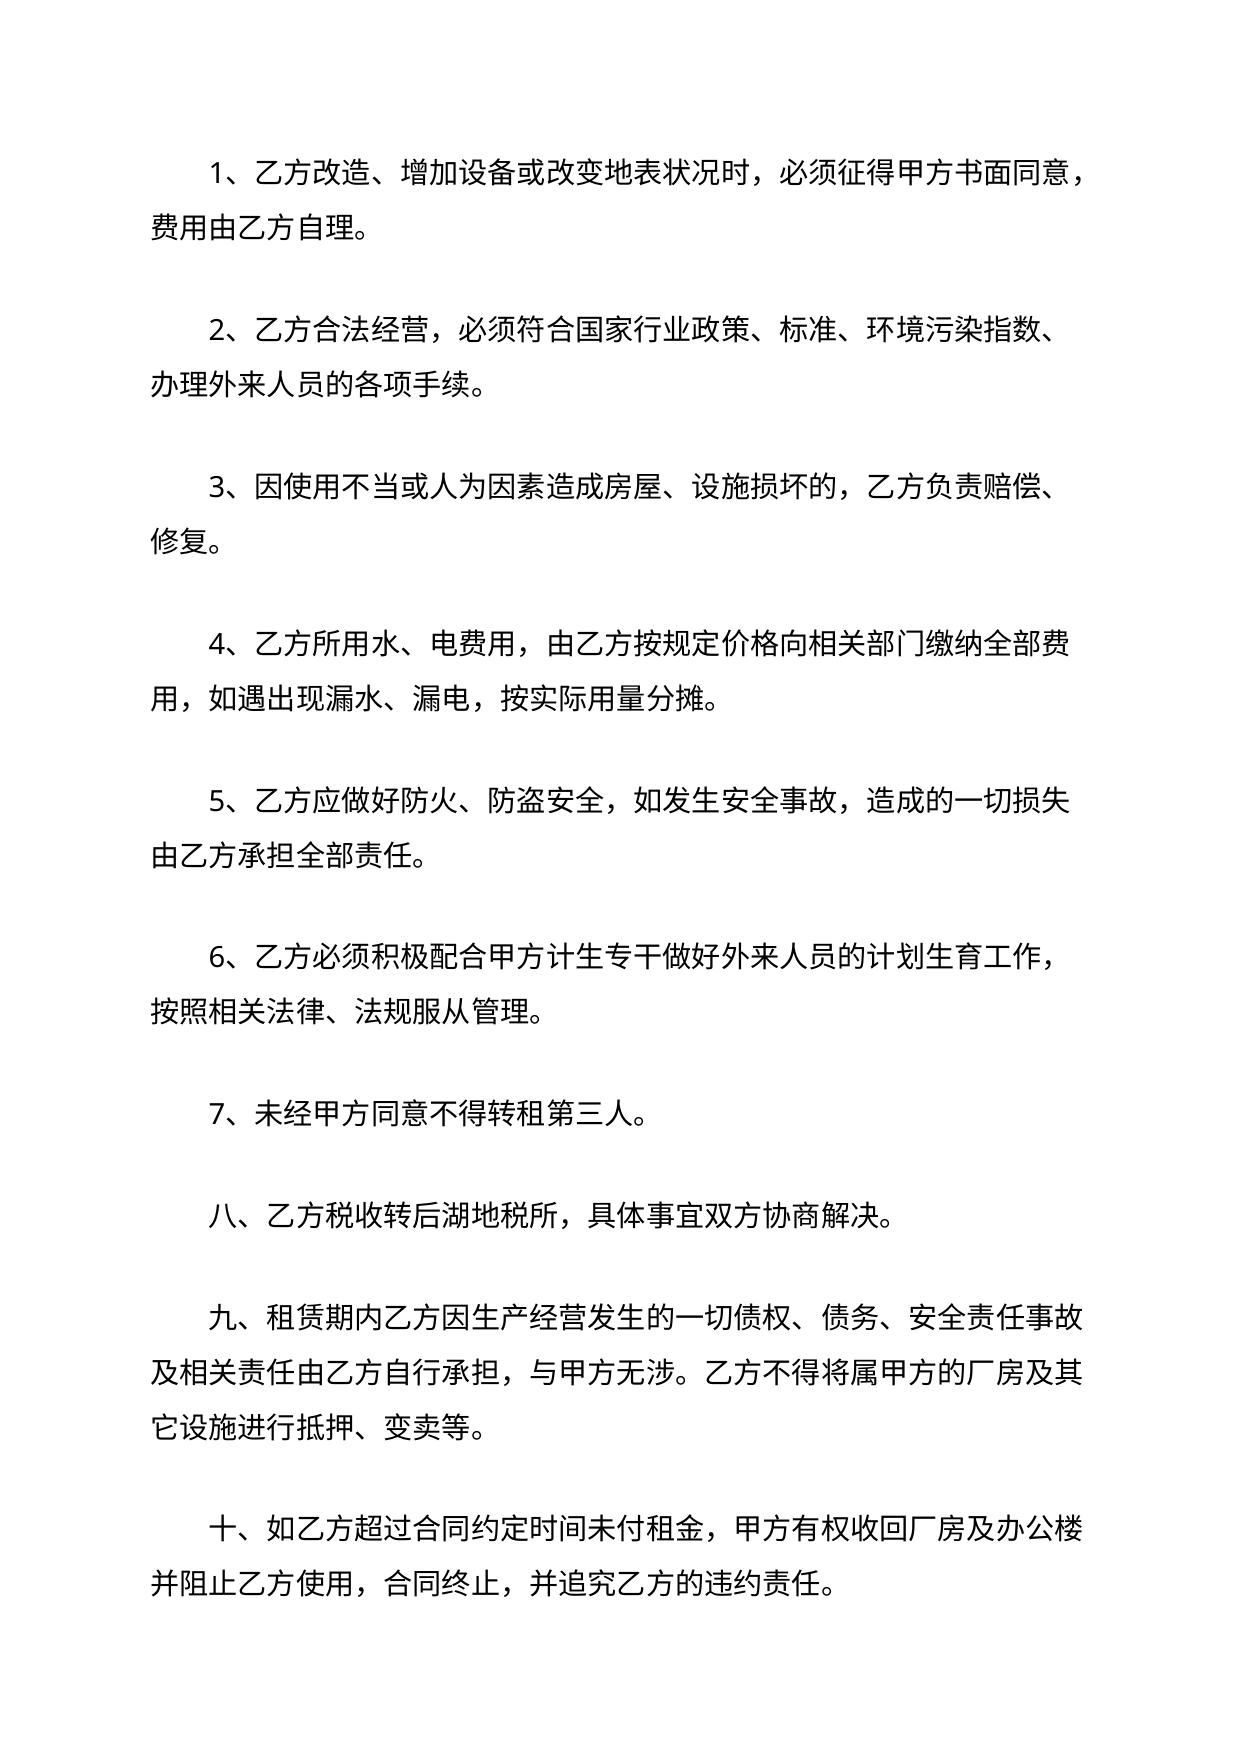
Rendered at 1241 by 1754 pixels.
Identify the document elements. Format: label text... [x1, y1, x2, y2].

text 7、未经甲方同意不得转租第三人。 [150, 1091, 1090, 1133]
text 九、租赁期内乙方因生产经营发生的一切债权、债务、安全责任事故及相关责任由乙方自行承担，与甲方无涉。乙方不得将属甲方的厂房及其它设施进行抵押、变卖等。 [150, 1294, 1090, 1446]
text 十、如乙方超过合同约定时间未付租金，甲方有权收回厂房及办公楼并阻止乙方使用，合同终止，并追究乙方的违约责任。 [150, 1506, 1090, 1603]
text 八、乙方税收转后湖地税所，具体事宜双方协商解决。 [150, 1193, 1090, 1235]
text 2、乙方合法经营，必须符合国家行业政策、标准、环境污染指数、办理外来人员的各项手续。 [150, 307, 1090, 404]
text 4、乙方所用水、电费用，由乙方按规定价格向相关部门缴纳全部费用，如遇出现漏水、漏电，按实际用量分摊。 [150, 620, 1090, 718]
text 3、因使用不当或人为因素造成房屋、设施损坏的，乙方负责赔偿、修复。 [150, 463, 1090, 561]
text 5、乙方应做好防火、防盗安全，如发生安全事故，造成的一切损失由乙方承担全部责任。 [150, 777, 1090, 874]
text 1、乙方改造、增加设备或改变地表状况时，必须征得甲方书面同意，费用由乙方自理。 [150, 150, 1090, 247]
text 6、乙方必须积极配合甲方计生专干做好外来人员的计划生育工作，按照相关法律、法规服从管理。 [150, 934, 1090, 1031]
